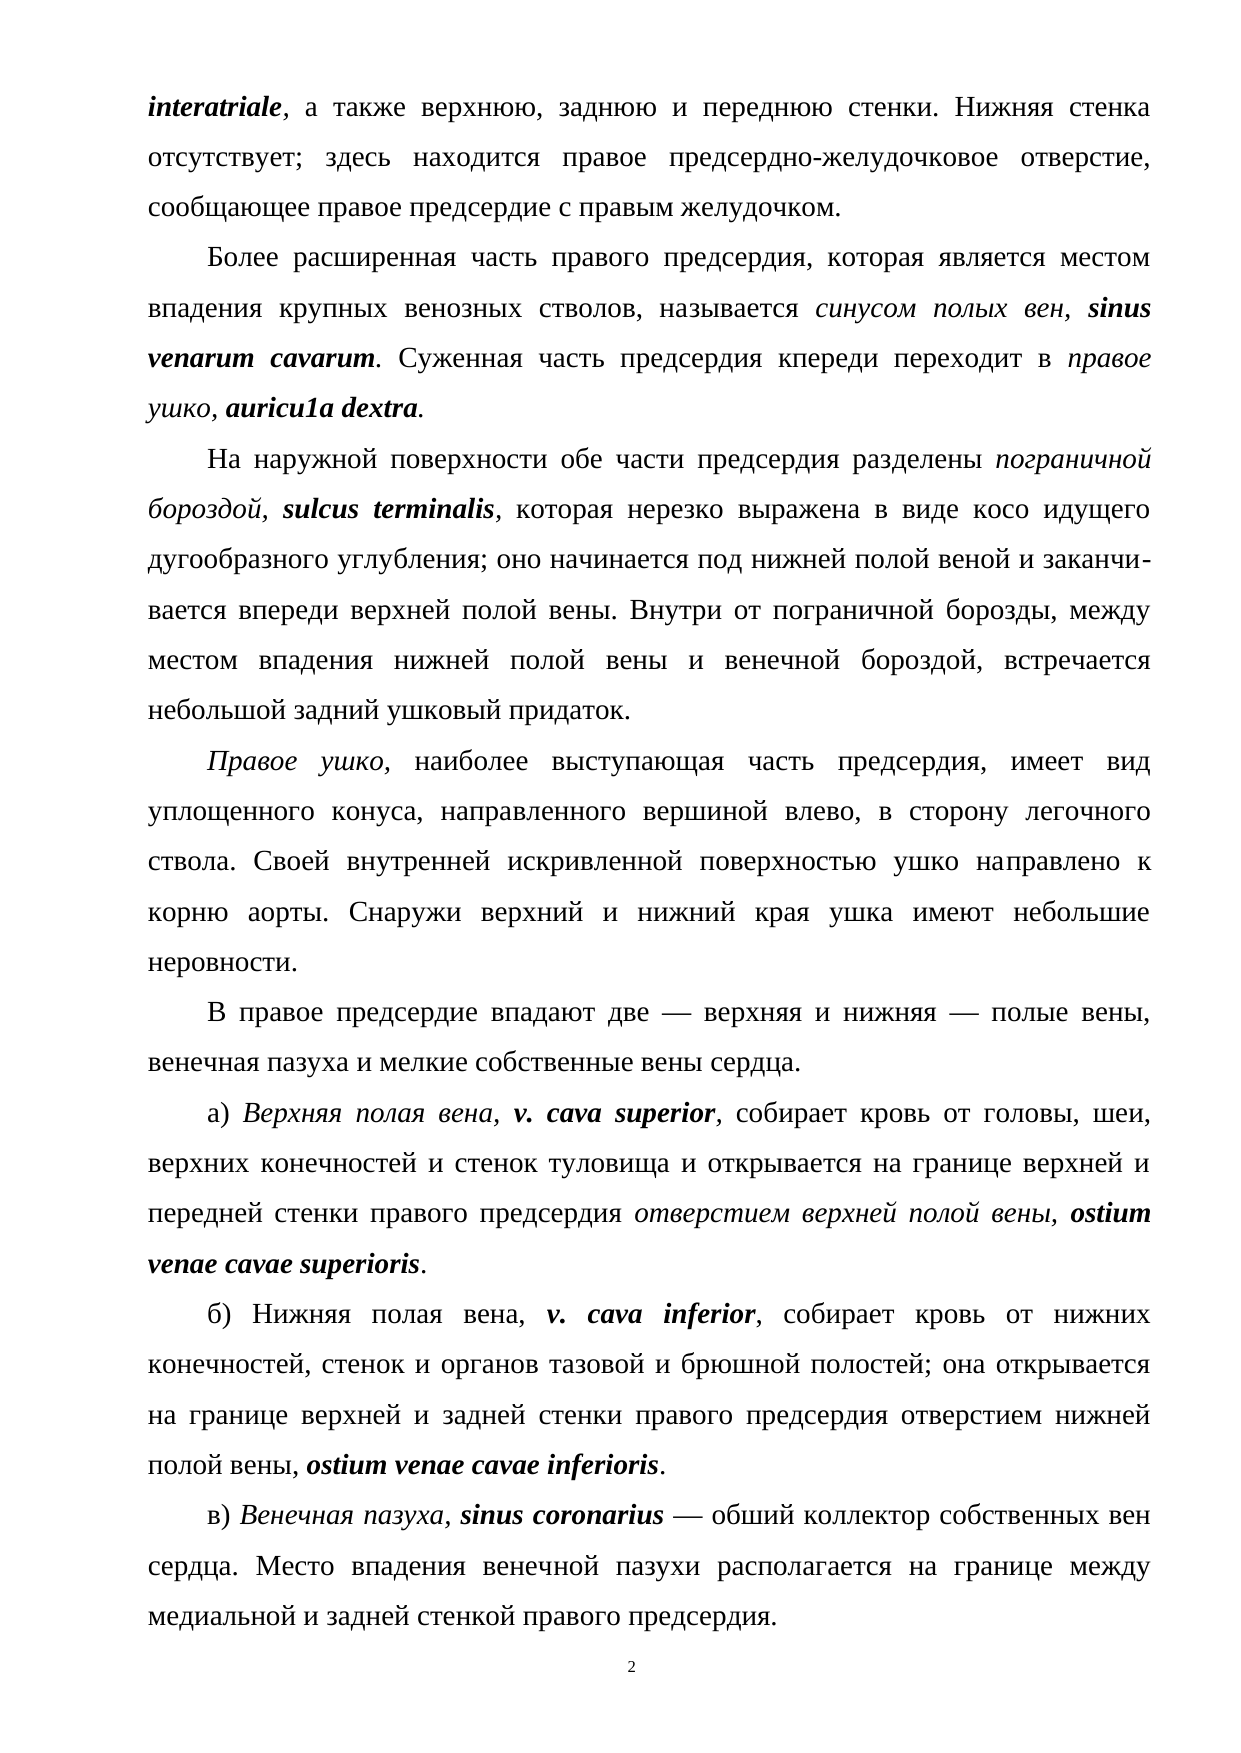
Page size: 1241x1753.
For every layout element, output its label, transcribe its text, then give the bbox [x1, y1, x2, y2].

text б) Нижняя полая вена, v. cava inferior, собирает кровь от нижних конечностей, стенок и органов тазовой и брюшной полостей; она открывается на границе верхней и задней стенки правого предсердия отверстием нижней полой вены, ostium venae cavae inferioris. [148, 1296, 1151, 1481]
text Правое ушко, наиболее выступающая часть предсердия, имеет вид уплощенного конуса, направленного вершиной влево, в сторону легочного ствола. Своей внутренней искривленной поверхностью ушко направлено к корню аорты. Снаружи верхний и нижний края ушка имеют небольшие неровности. [148, 743, 1151, 977]
text в) Венечная пазуха, sinus coronarius — обший коллектор собственных вен сердца. Место впадения венечной пазухи располагается на границе между медиальной и задней стенкой правого предсердия. [148, 1497, 1151, 1632]
text В правое предсердие впадают две — верхняя и нижняя — полые вены, венечная пазуха и мелкие собственные вены сердца. [148, 994, 1151, 1078]
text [148, 89, 1151, 223]
text На наружной поверхности обе части предсердия разделены пограничной бороздой, sulcus terminalis, которая нерезко выражена в виде косо идущего дугообразного углубления; оно начинается под нижней полой веной и заканчивается впереди верхней полой вены. Внутри от пограничной борозды, между местом впадения нижней полой вены и венечной бороздой, встречается небольшой задний ушковый придаток. [148, 441, 1151, 726]
text Более расширенная часть правого предсердия, которая является местом впадения крупных венозных стволов, называется синусом полых вен, sinus venarum cavarum. Суженная часть предсердия кпереди переходит в правое ушко, аиriси1а dехtrа. [148, 239, 1151, 424]
text а) Верхняя полая вена, v. cava superior, собирает кровь от головы, шеи, верхних конечностей и стенок туловища и открывается на границе верхней и передней стенки правого предсердия отверстием верхней полой вены, ostium venae cavae superioris. [148, 1095, 1151, 1279]
